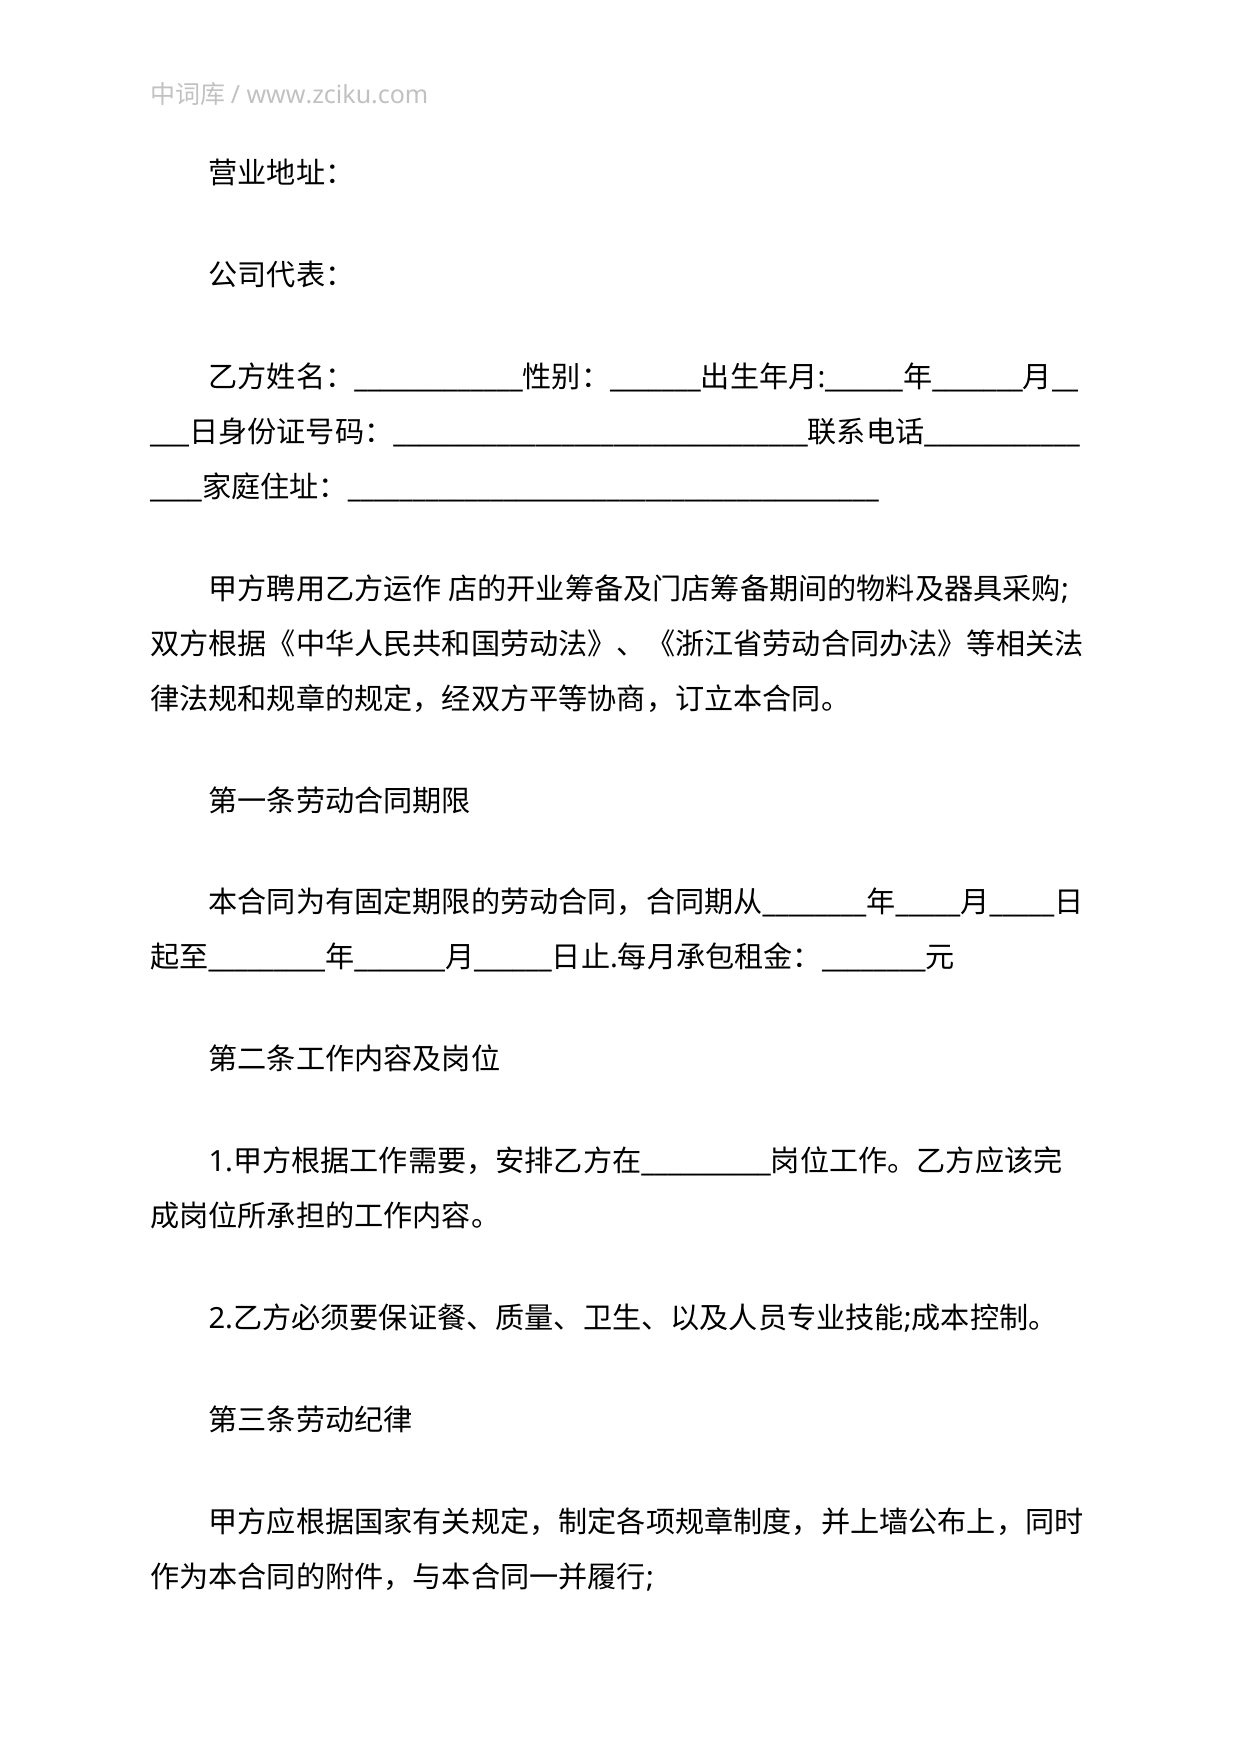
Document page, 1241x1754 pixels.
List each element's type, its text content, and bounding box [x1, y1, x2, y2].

text 公司代表： [150, 252, 1090, 294]
text 本合同为有固定期限的劳动合同，合同期从________年_____月_____日起至_________年_______月______日止.每月承包租金：________元 [150, 879, 1090, 976]
text 第二条工作内容及岗位 [150, 1036, 1090, 1078]
text 1.甲方根据工作需要，安排乙方在__________岗位工作。乙方应该完成岗位所承担的工作内容。 [150, 1138, 1090, 1235]
text 2.乙方必须要保证餐、质量、卫生、以及人员专业技能;成本控制。 [150, 1294, 1090, 1337]
text 乙方姓名：_____________性别：_______出生年月:______年_______月_____日身份证号码：________________________________联系电话________________家庭住址：_________________________________________ [150, 353, 1090, 506]
text 第三条劳动纪律 [150, 1396, 1090, 1439]
text 甲方应根据国家有关规定，制定各项规章制度，并上墙公布上，同时作为本合同的附件，与本合同一并履行; [150, 1498, 1090, 1596]
text 营业地址： [150, 150, 1090, 192]
text 第一条劳动合同期限 [150, 777, 1090, 819]
text 甲方聘用乙方运作 店的开业筹备及门店筹备期间的物料及器具采购;双方根据《中华人民共和国劳动法》、《浙江省劳动合同办法》等相关法律法规和规章的规定，经双方平等协商，订立本合同。 [150, 566, 1090, 718]
